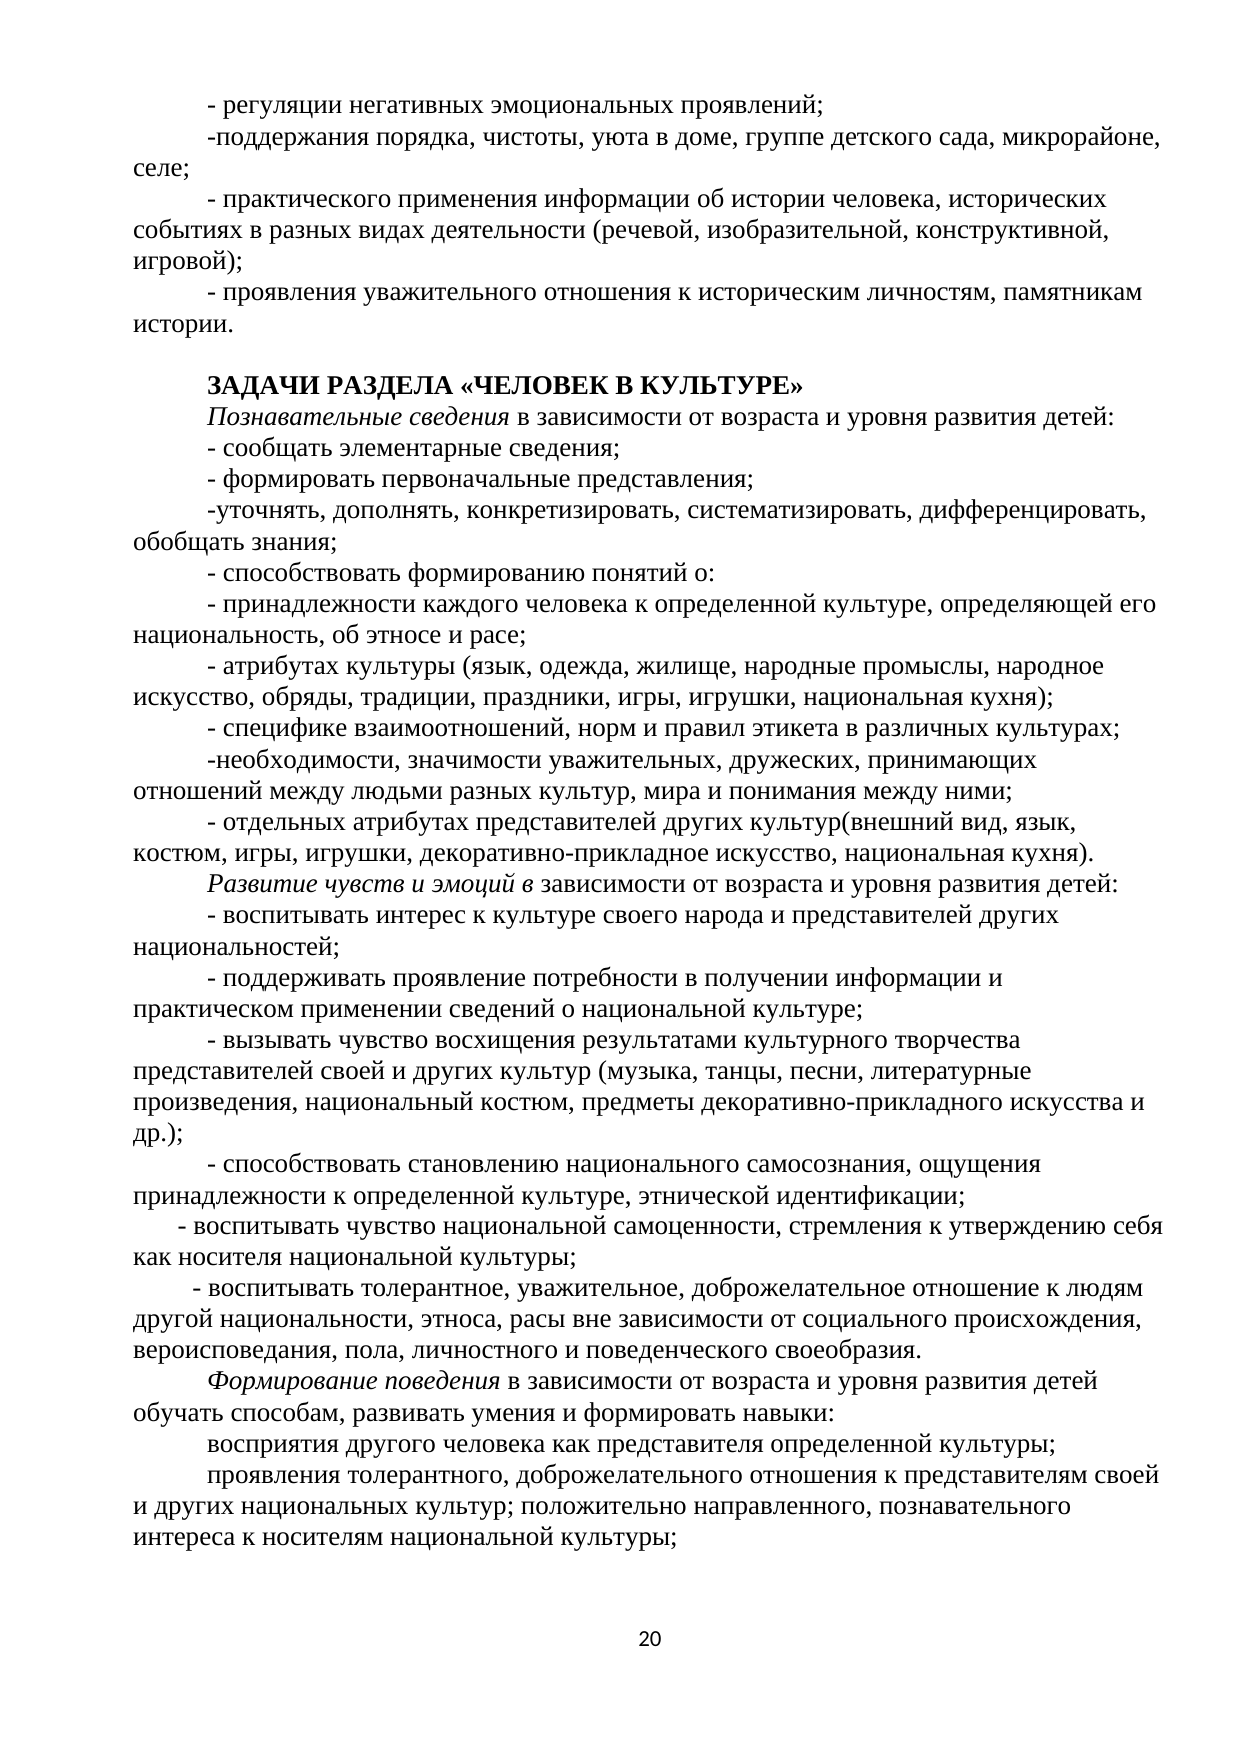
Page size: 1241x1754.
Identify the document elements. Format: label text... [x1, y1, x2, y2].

text Формирование поведения в зависимости от возраста и уровня развития детей обучать способам, развивать умения и формировать навыки: [133, 1364, 1166, 1427]
text - способствовать становлению национального самосознания, ощущения принадлежности к определенной культуре, этнической идентификации; [133, 1148, 1166, 1210]
text Познавательные сведения в зависимости от возраста и уровня развития детей: [133, 400, 1166, 431]
text -поддержания порядка, чистоты, уюта в доме, группе детского сада, микрорайоне, селе; [133, 120, 1166, 182]
text - отдельных атрибутах представителей других культур(внешний вид, язык, костюм, игры, игрушки, декоративно-прикладное искусство, национальная кухня). [133, 805, 1166, 867]
text - принадлежности каждого человека к определенной культуре, определяющей его национальность, об этносе и расе; [133, 587, 1166, 649]
text - сообщать элементарные сведения; [133, 431, 1166, 462]
text - воспитывать чувство национальной самоценности, стремления к утверждению себя как носителя национальной культуры; [133, 1210, 1168, 1271]
text проявления толерантного, доброжелательного отношения к представителям своей и других национальных культур; положительно направленного, познавательного интереса к носителям национальной культуры; [133, 1458, 1166, 1551]
text - поддерживать проявление потребности в получении информации и практическом применении сведений о национальной культуре; [133, 961, 1166, 1023]
text - воспитывать интерес к культуре своего народа и представителей других национальностей; [133, 898, 1166, 961]
text - проявления уважительного отношения к историческим личностям, памятникам истории. [133, 276, 1166, 338]
text - специфике взаимоотношений, норм и правил этикета в различных культурах; [133, 712, 1166, 743]
text -уточнять, дополнять, конкретизировать, систематизировать, дифференцировать, обобщать знания; [133, 493, 1166, 556]
text Развитие чувств и эмоций в зависимости от возраста и уровня развития детей: [133, 867, 1166, 898]
text - регуляции негативных эмоциональных проявлений; [133, 89, 1166, 120]
text ЗАДАЧИ РАЗДЕЛА «ЧЕЛОВЕК В КУЛЬТУРЕ» [133, 369, 1166, 400]
text - атрибутах культуры (язык, одежда, жилище, народные промыслы, народное искусство, обряды, традиции, праздники, игры, игрушки, национальная кухня); [133, 649, 1166, 712]
text - способствовать формированию понятий о: [133, 556, 1166, 587]
text - формировать первоначальные представления; [133, 462, 1166, 493]
text -необходимости, значимости уважительных, дружеских, принимающих отношений между людьми разных культур, мира и понимания между ними; [133, 743, 1166, 805]
text - практического применения информации об истории человека, исторических событиях в разных видах деятельности (речевой, изобразительной, конструктивной, игровой); [133, 182, 1166, 276]
text восприятия другого человека как представителя определенной культуры; [133, 1427, 1166, 1458]
text - воспитывать толерантное, уважительное, доброжелательное отношение к людям другой национальности, этноса, расы вне зависимости от социального происхождения, вероисповедания, пола, личностного и поведенческого своеобразия. [133, 1271, 1166, 1364]
text - вызывать чувство восхищения результатами культурного творчества представителей своей и других культур (музыка, танцы, песни, литературные произведения, национальный костюм, предметы декоративно-прикладного искусства и др.); [133, 1023, 1166, 1148]
